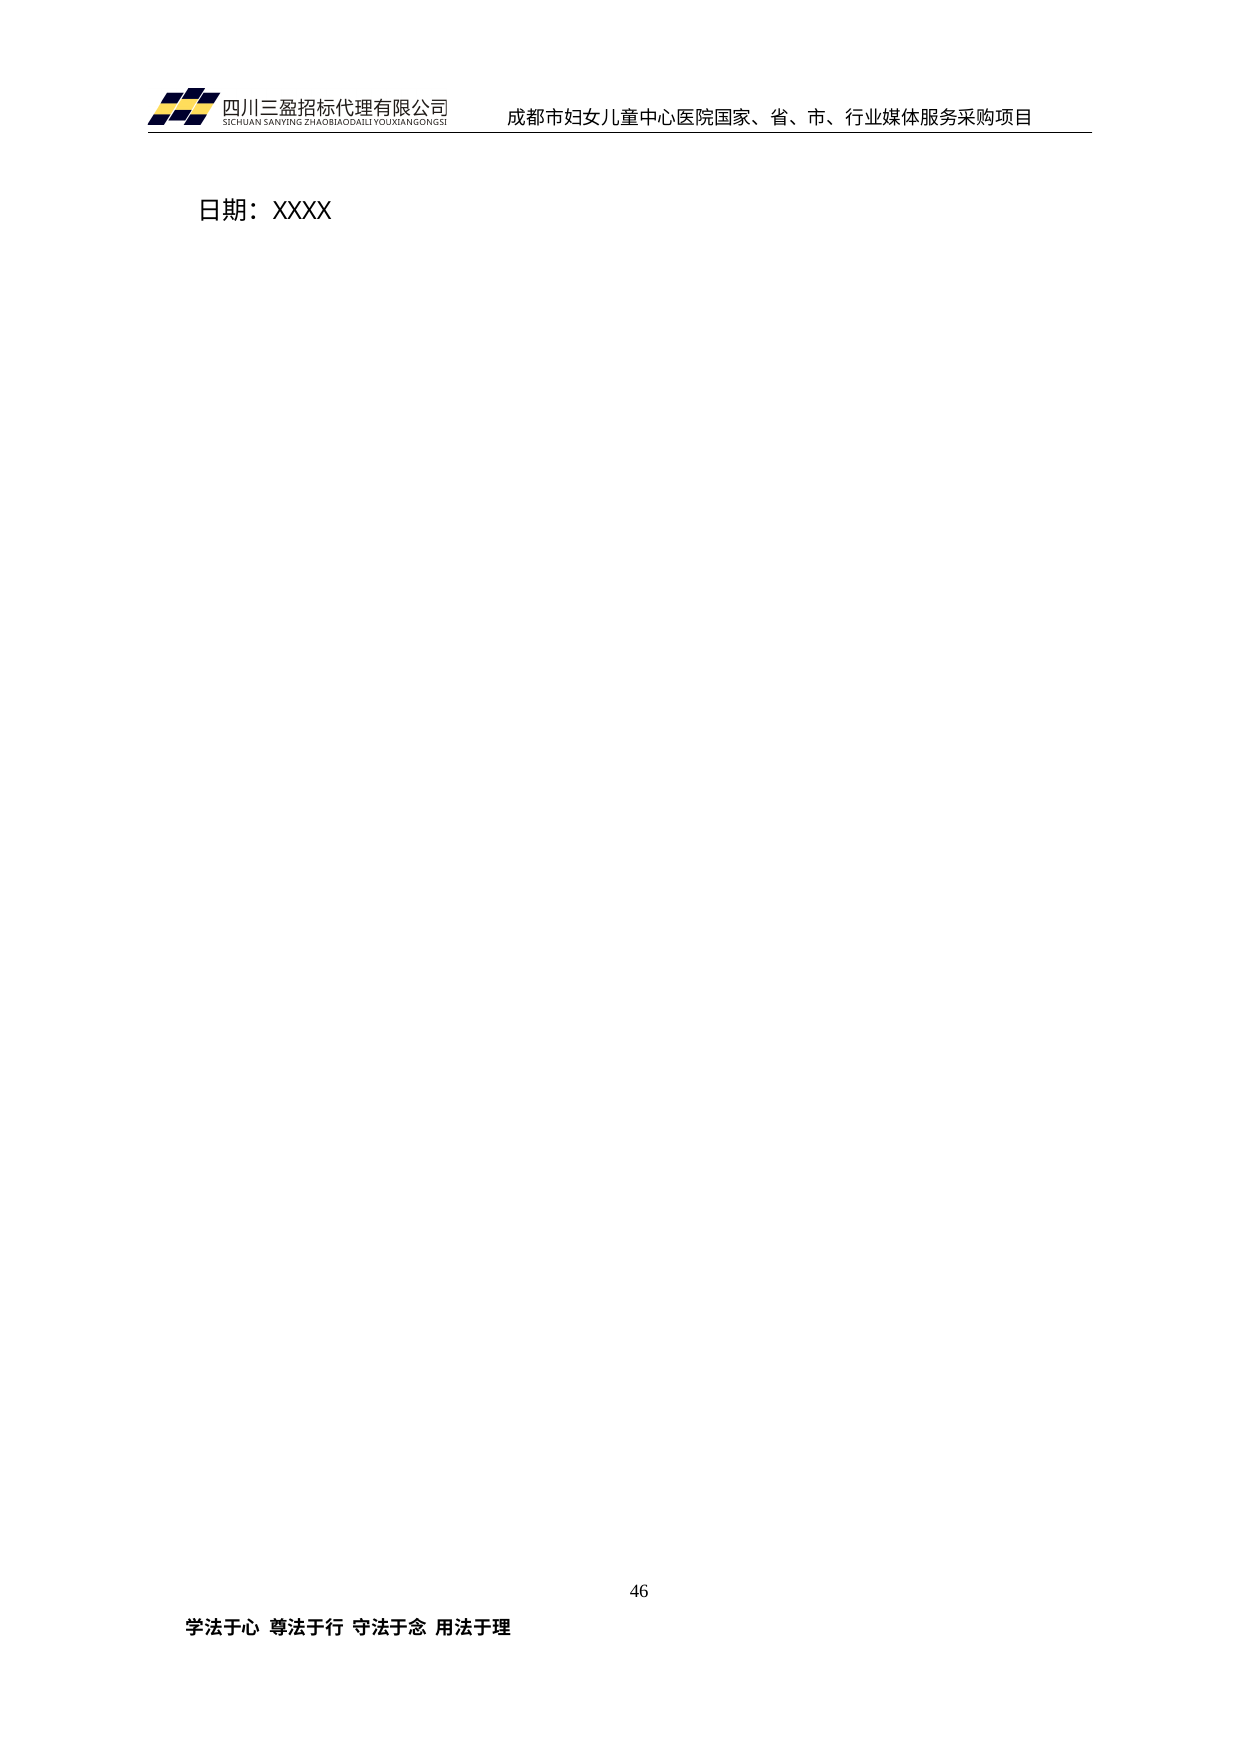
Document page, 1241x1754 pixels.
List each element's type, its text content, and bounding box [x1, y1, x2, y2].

text 日期：XXXX [148, 176, 1092, 241]
picture [147, 88, 447, 125]
